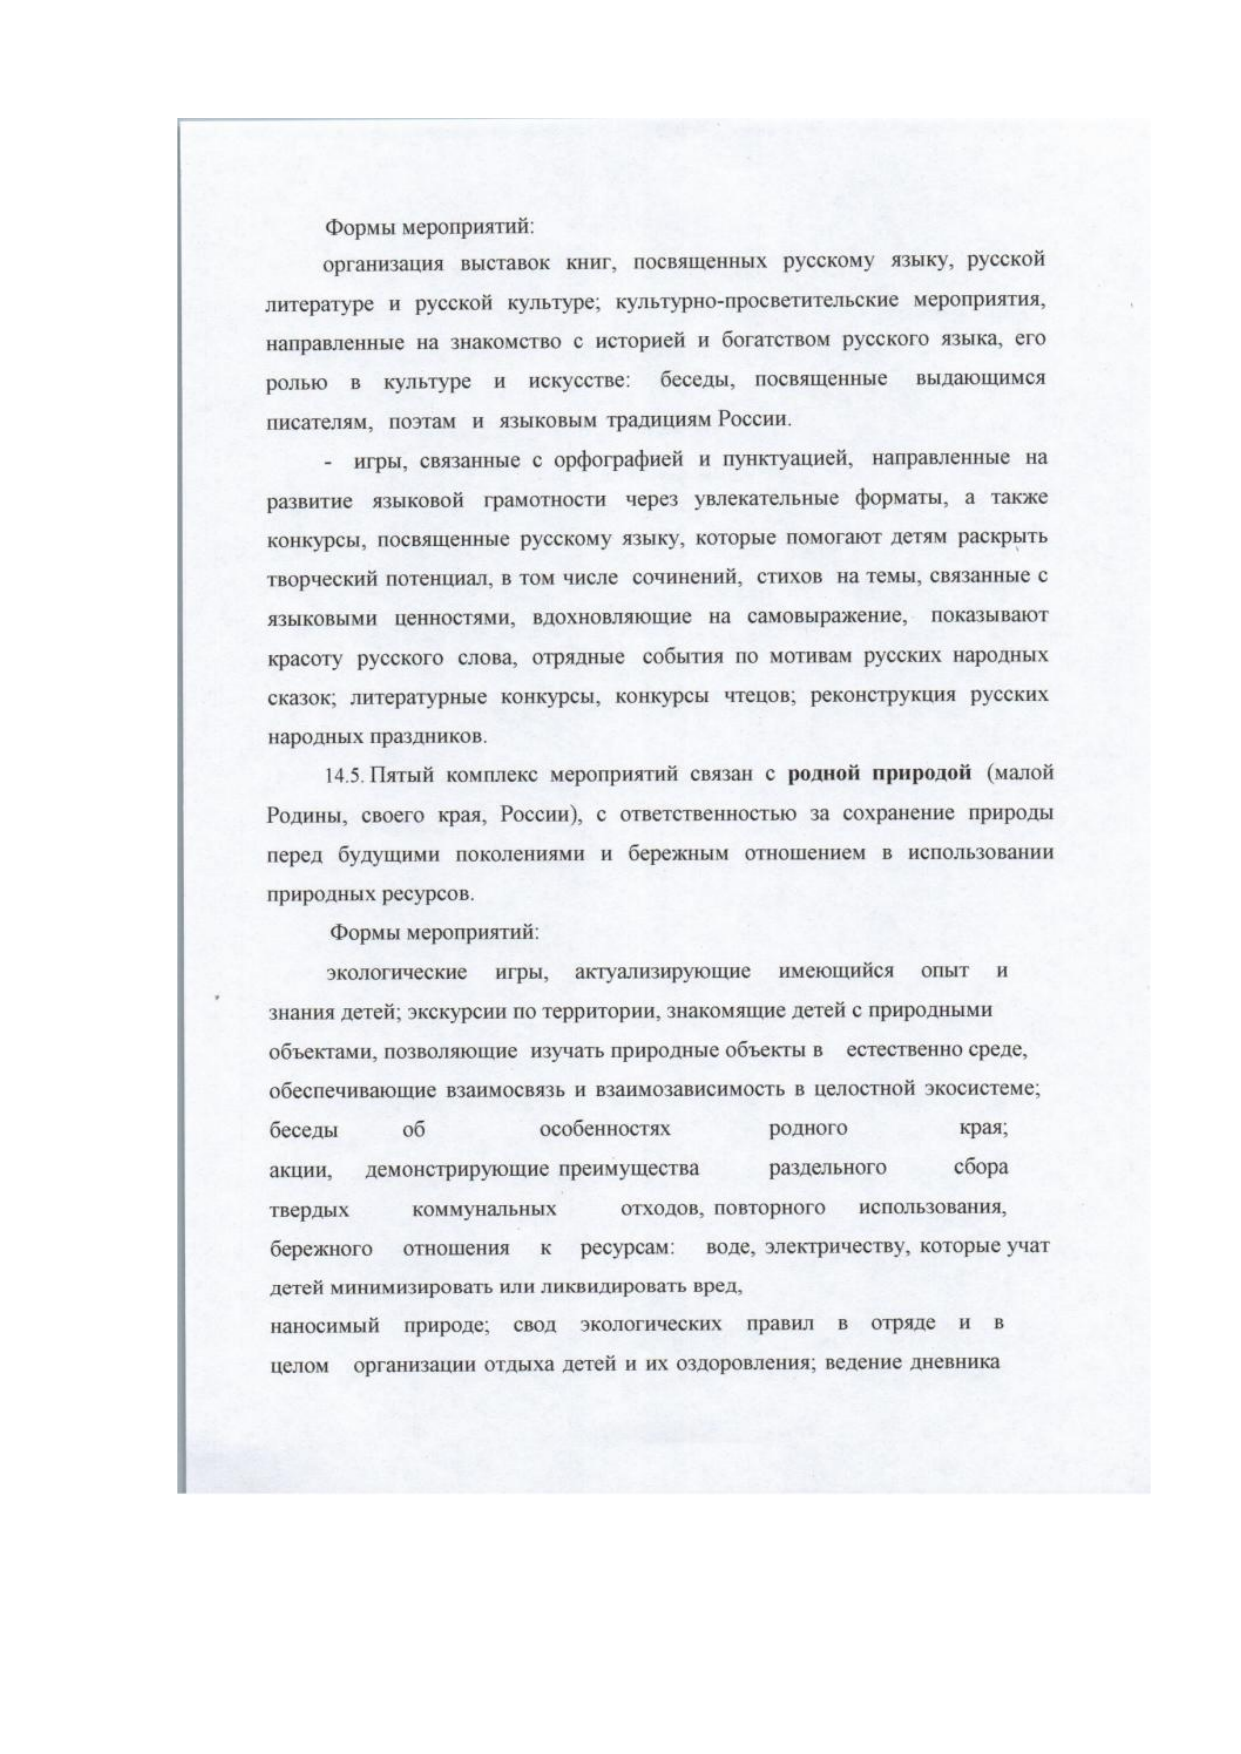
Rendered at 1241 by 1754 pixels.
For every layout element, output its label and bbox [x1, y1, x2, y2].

picture [177, 118, 1151, 1495]
